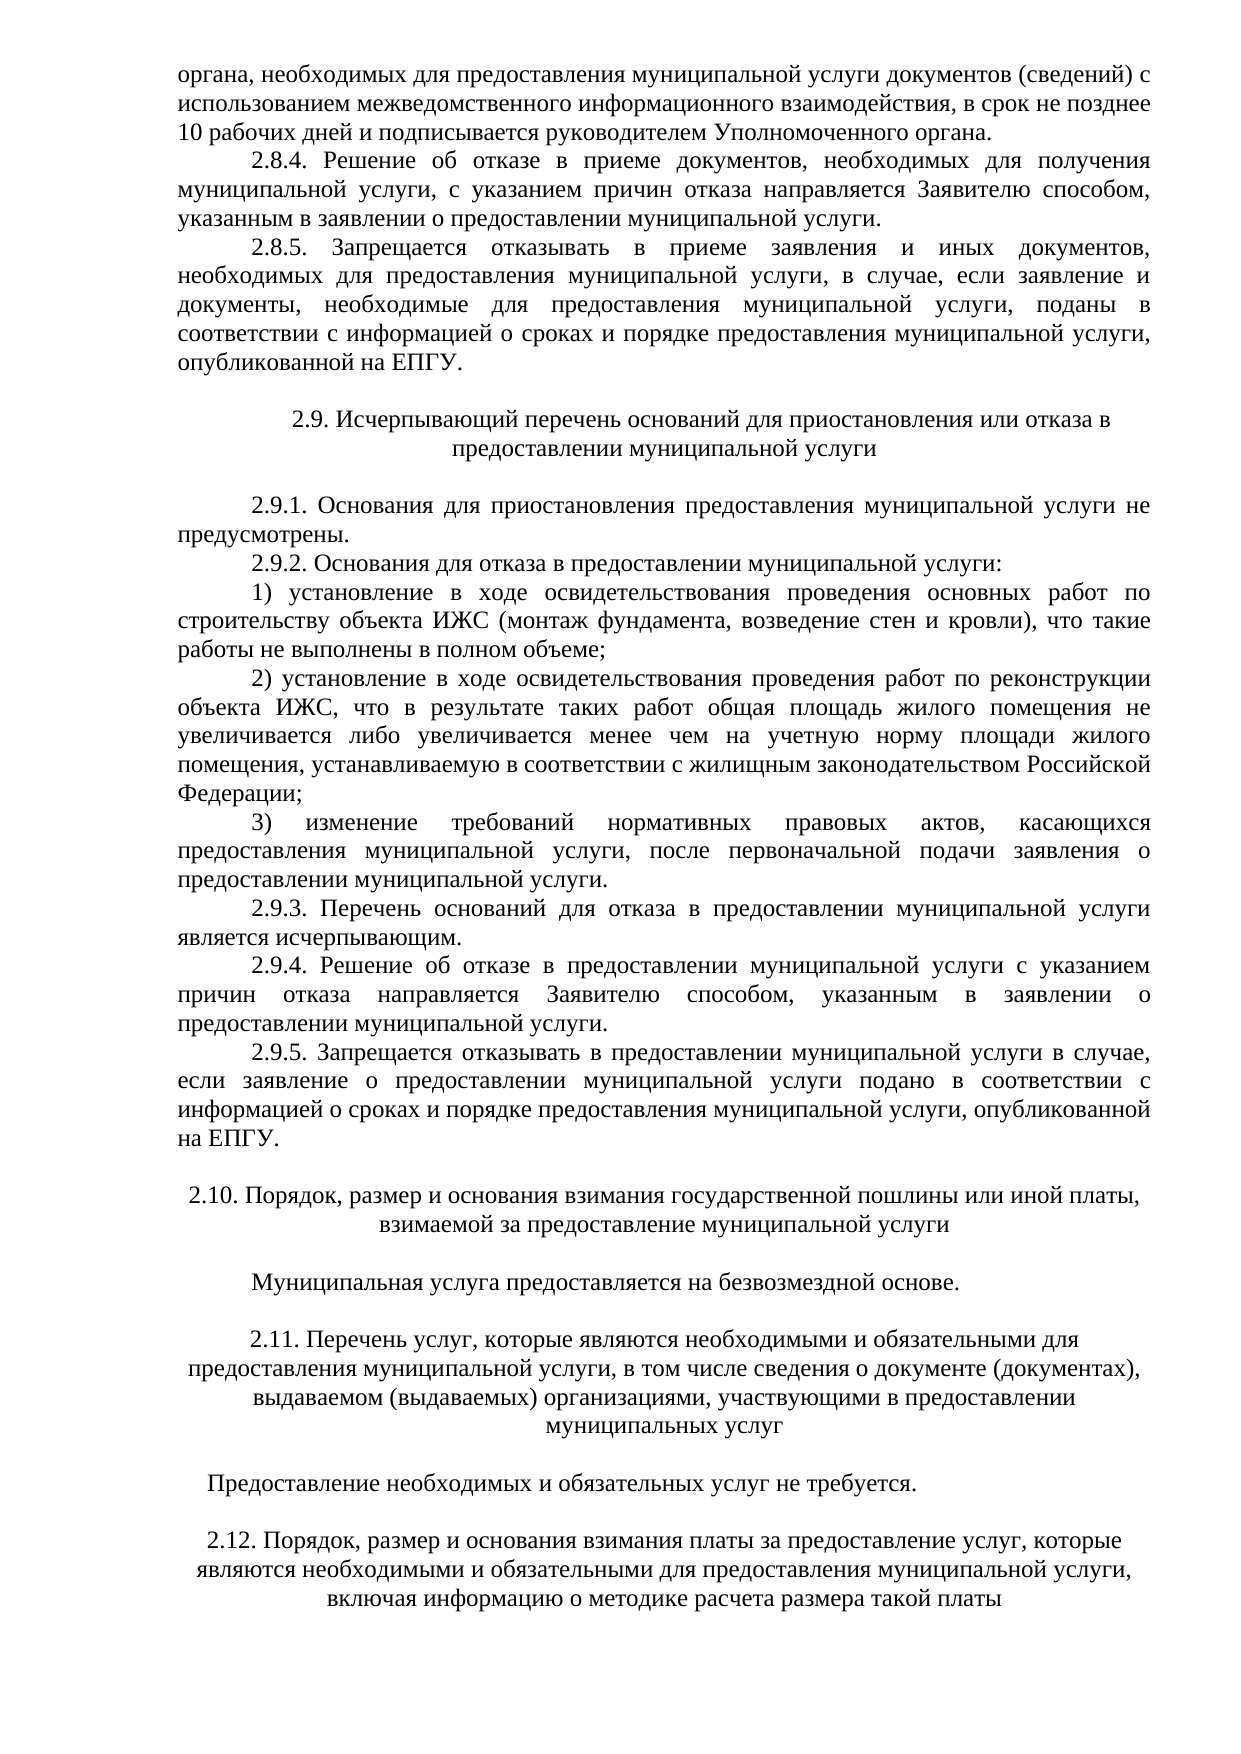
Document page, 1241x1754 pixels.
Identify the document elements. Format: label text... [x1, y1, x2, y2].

text 2.8.4. Решение об отказе в приеме документов, необходимых для получения муниципальной услуги, с указанием причин отказа направляется Заявителю способом, указанным в заявлении о предоставлении муниципальной услуги. [177, 145, 1152, 232]
text 2.12. Порядок, размер и основания взимания платы за предоставление услуг, которые являются необходимыми и обязательными для предоставления муниципальной услуги, включая информацию о методике расчета размера такой платы [177, 1525, 1152, 1612]
text 2) установление в ходе освидетельствования проведения работ по реконструкции объекта ИЖС, что в результате таких работ общая площадь жилого помещения не увеличивается либо увеличивается менее чем на учетную норму площади жилого помещения, устанавливаемую в соответствии с жилищным законодательством Российской Федерации; [177, 663, 1152, 807]
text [177, 59, 1152, 145]
text 2.9.3. Перечень оснований для отказа в предоставлении муниципальной услуги является исчерпывающим. [177, 893, 1152, 950]
text Муниципальная услуга предоставляется на безвозмездной основе. [177, 1267, 1152, 1295]
text 2.9. Исчерпывающий перечень оснований для приостановления или отказа в предоставлении муниципальной услуги [177, 404, 1152, 462]
text 2.8.5. Запрещается отказывать в приеме заявления и иных документов, необходимых для предоставления муниципальной услуги, в случае, если заявление и документы, необходимые для предоставления муниципальной услуги, поданы в соответствии с информацией о сроках и порядке предоставления муниципальной услуги, опубликованной на ЕПГУ. [177, 232, 1152, 375]
text 2.11. Перечень услуг, которые являются необходимыми и обязательными для предоставления муниципальной услуги, в том числе сведения о документе (документах), выдаваемом (выдаваемых) организациями, участвующими в предоставлении муниципальных услуг [177, 1324, 1152, 1439]
text 3) изменение требований нормативных правовых актов, касающихся предоставления муниципальной услуги, после первоначальной подачи заявления о предоставлении муниципальной услуги. [177, 807, 1152, 893]
text 2.9.2. Основания для отказа в предоставлении муниципальной услуги: [177, 548, 1152, 577]
text 2.9.5. Запрещается отказывать в предоставлении муниципальной услуги в случае, если заявление о предоставлении муниципальной услуги подано в соответствии с информацией о сроках и порядке предоставления муниципальной услуги, опубликованной на ЕПГУ. [177, 1037, 1152, 1152]
text 2.9.4. Решение об отказе в предоставлении муниципальной услуги с указанием причин отказа направляется Заявителю способом, указанным в заявлении о предоставлении муниципальной услуги. [177, 950, 1152, 1037]
text 1) установление в ходе освидетельствования проведения основных работ по строительству объекта ИЖС (монтаж фундамента, возведение стен и кровли), что такие работы не выполнены в полном объеме; [177, 577, 1152, 663]
text Предоставление необходимых и обязательных услуг не требуется. [189, 1468, 1137, 1497]
text 2.9.1. Основания для приостановления предоставления муниципальной услуги не предусмотрены. [177, 490, 1152, 548]
text 2.10. Порядок, размер и основания взимания государственной пошлины или иной платы, взимаемой за предоставление муниципальной услуги [177, 1180, 1152, 1238]
